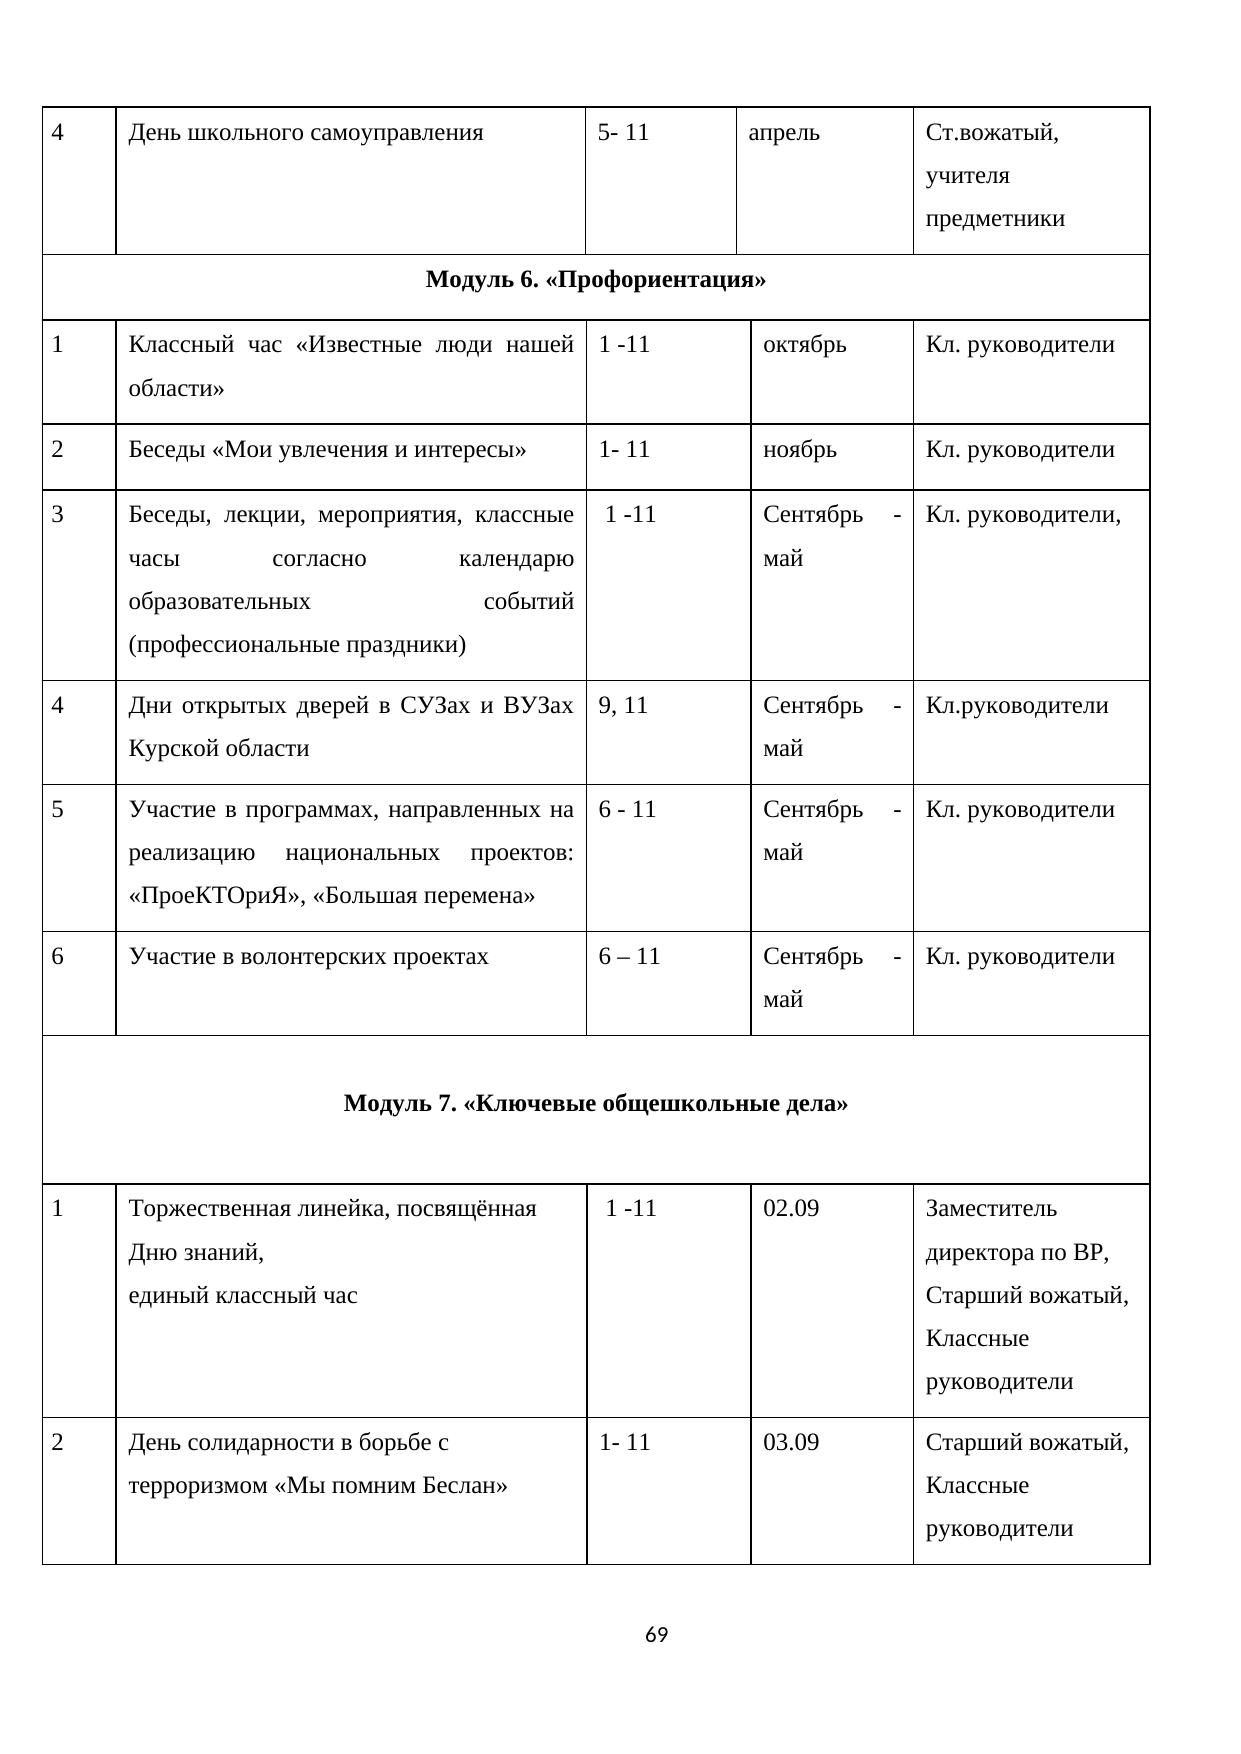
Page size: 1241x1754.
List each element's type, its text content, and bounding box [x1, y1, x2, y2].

table_cell ноябрь [752, 425, 913, 489]
table_cell 2 [43, 425, 115, 489]
table_cell Сентябрь - май [752, 491, 913, 679]
table_cell Участие в программах, направленных на реализацию национальных проектов: «ПроеКТОриЯ», «Большая перемена» [117, 785, 586, 931]
table_cell 03.09 [752, 1418, 913, 1564]
table_cell 9, 11 [587, 681, 750, 783]
table_cell 5 [43, 785, 115, 931]
table_cell 1 -11 [587, 321, 750, 423]
table_cell 2 [43, 1418, 115, 1564]
table_cell Модуль 6. «Профориентация» [43, 255, 1149, 319]
table_cell Дни открытых дверей в СУЗах и ВУЗах Курской области [117, 681, 586, 783]
table_cell Кл. руководители [914, 785, 1149, 931]
table_cell Старший вожатый, Классные руководители [914, 1418, 1149, 1564]
table_cell 6 [43, 932, 115, 1035]
table_cell Беседы «Мои увлечения и интересы» [117, 425, 586, 489]
table_cell Кл. руководители [914, 932, 1149, 1035]
table_cell 1- 11 [587, 425, 750, 489]
table_cell октябрь [752, 321, 913, 423]
table_cell 1 -11 [587, 491, 750, 679]
table_cell апрель [737, 108, 913, 253]
table_cell Участие в волонтерских проектах [117, 932, 586, 1035]
table_cell Торжественная линейка, посвящённая Дню знаний, единый классный час [117, 1185, 586, 1417]
table_cell Ст.вожатый, учителя предметники [914, 108, 1149, 253]
table_cell Беседы, лекции, мероприятия, классные часы согласно календарю образовательных событий (профессиональные праздники) [117, 491, 586, 679]
table_cell День школьного самоуправления [117, 108, 585, 253]
table_cell 4 [43, 108, 115, 253]
table_cell Классный час «Известные люди нашей области» [117, 321, 586, 423]
table_cell 3 [43, 491, 115, 679]
table_cell 02.09 [752, 1185, 913, 1417]
table_cell Модуль 7. «Ключевые общешкольные дела» [43, 1036, 1149, 1183]
table_cell Заместитель директора по ВР, Старший вожатый, Классные руководители [914, 1185, 1149, 1417]
table_cell 1 -11 [588, 1185, 750, 1417]
table_cell Сентябрь - май [752, 785, 913, 931]
table_cell Кл. руководители, [914, 491, 1149, 679]
table_cell 1 [43, 321, 115, 423]
table_cell 4 [43, 681, 115, 783]
table_cell 1 [43, 1185, 115, 1417]
table_cell Сентябрь - май [752, 681, 913, 783]
table_cell 1- 11 [588, 1418, 750, 1564]
table_cell Кл.руководители [914, 681, 1149, 783]
table_cell 6 – 11 [587, 932, 750, 1035]
table_cell Сентябрь - май [752, 932, 913, 1035]
table_cell Кл. руководители [914, 425, 1149, 489]
table_cell 6 - 11 [587, 785, 750, 931]
table_cell 5- 11 [586, 108, 736, 253]
table_cell Кл. руководители [914, 321, 1149, 423]
table_cell День солидарности в борьбе с терроризмом «Мы помним Беслан» [117, 1418, 586, 1564]
